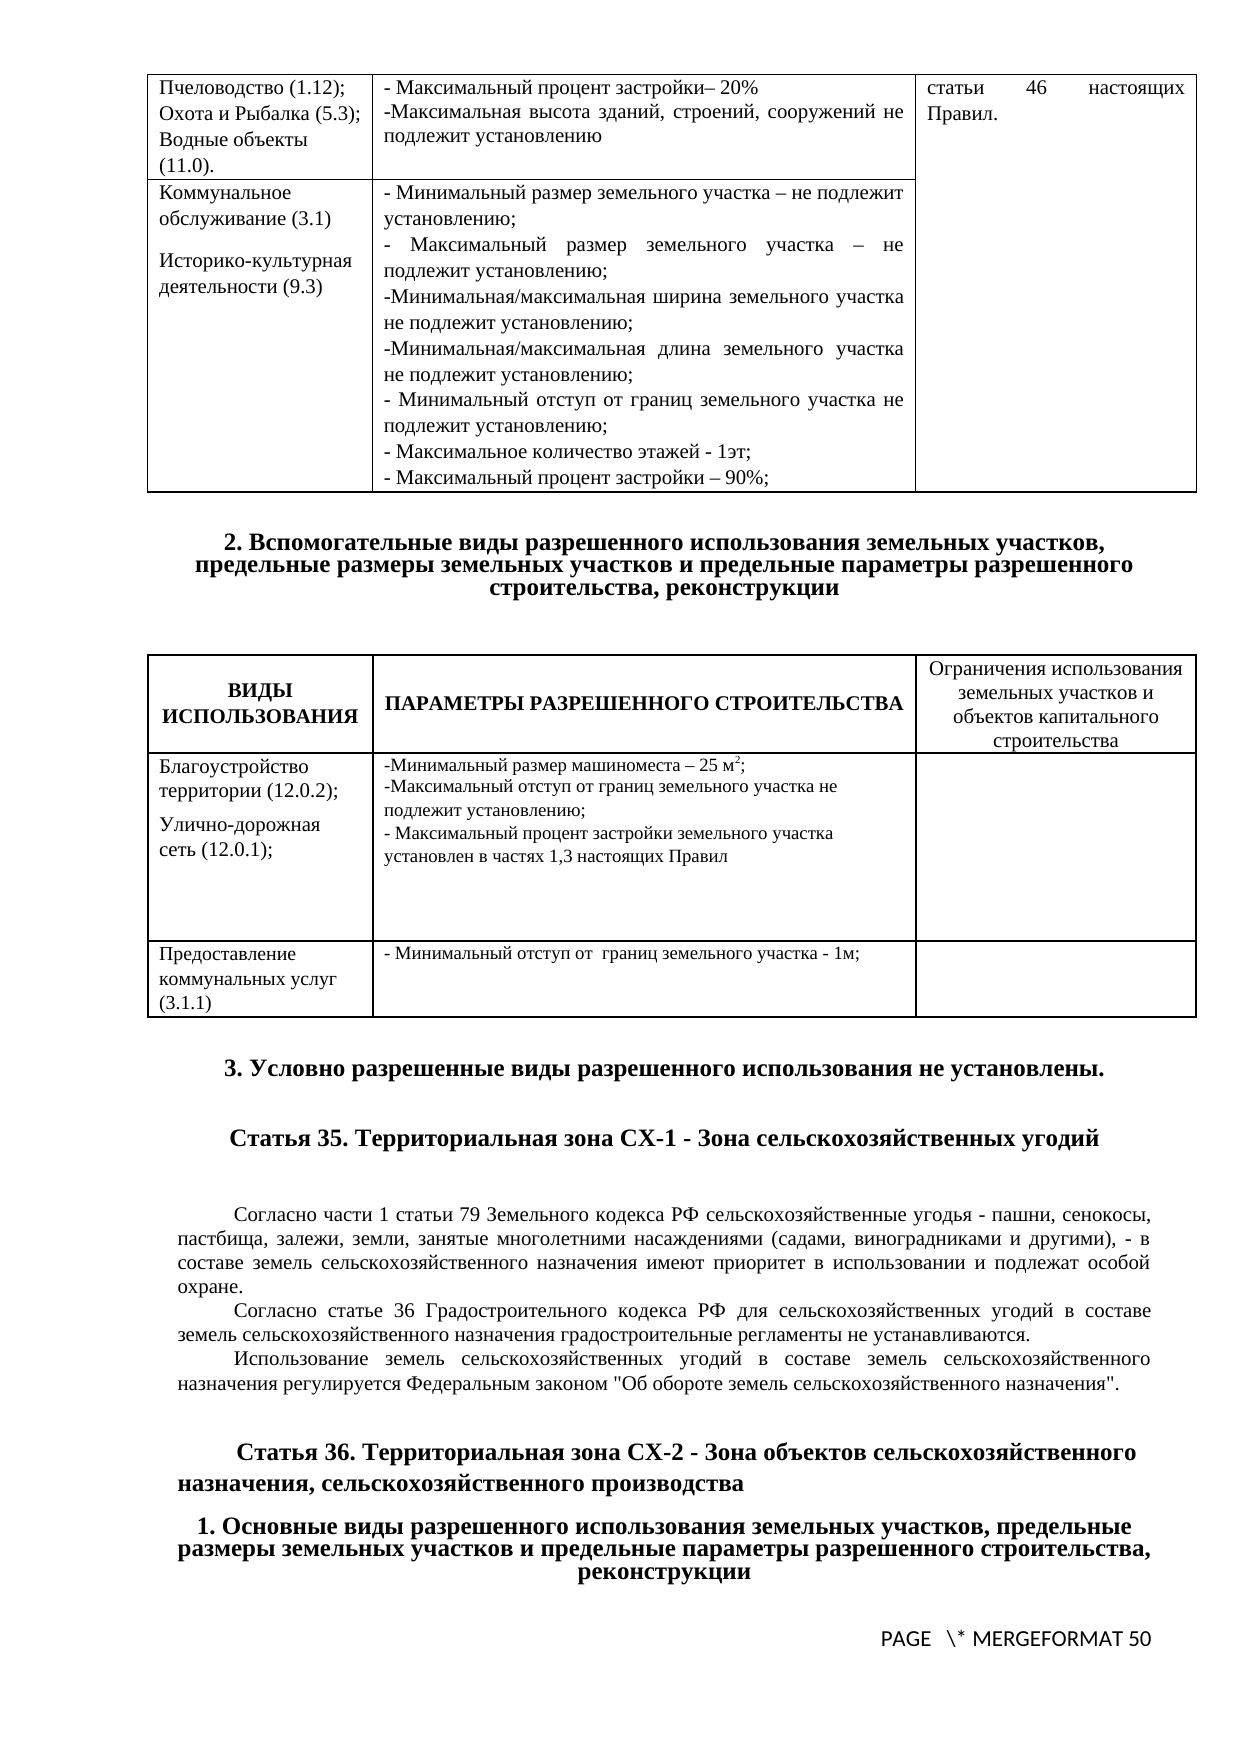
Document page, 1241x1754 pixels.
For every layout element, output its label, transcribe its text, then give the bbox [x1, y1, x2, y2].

text 3. Условно разрешенные виды разрешенного использования не установлены. [177, 1058, 1152, 1081]
table_cell - Минимальный размер земельного участка – не подлежит установлению; - Максимальный размер земельного участка – не подлежит установлению; -Минимальная/максимальная ширина земельного участка не подлежит установлению; -Минимальная/максимальная длина земельного участка не подлежит установлению; - Минимальный отступ от границ земельного участка не подлежит установлению; - Максимальное количество этажей - 1эт; - Максимальный процент застройки – 90%; [373, 180, 915, 491]
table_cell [148, 75, 372, 179]
text Использование земель сельскохозяйственных угодий в составе земель сельскохозяйственного назначения регулируется Федеральным законом "Об обороте земель сельскохозяйственного назначения". [177, 1346, 1152, 1394]
table_cell Коммунальное обслуживание (3.1) Историко-культурная деятельности (9.3) [148, 180, 372, 491]
text Согласно части 1 статьи 79 Земельного кодекса РФ сельскохозяйственные угодья - пашни, сенокосы, пастбища, залежи, земли, занятые многолетними насаждениями (садами, виноградниками и другими), - в составе земель сельскохозяйственного назначения имеют приоритет в использовании и подлежат особой охране. [177, 1202, 1152, 1298]
text 2. Вспомогательные виды разрешенного использования земельных участков, предельные размеры земельных участков и предельные параметры разрешенного строительства, реконструкции [177, 532, 1152, 601]
table_cell Предоставление коммунальных услуг (3.1.1) [149, 942, 372, 1016]
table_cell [916, 75, 1196, 491]
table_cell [373, 75, 915, 179]
table_cell - Минимальный отступ от границ земельного участка - 1м; [374, 942, 915, 1016]
table_header Ограничения использования земельных участков и объектов капитального строительства [917, 656, 1195, 752]
table_cell [917, 754, 1195, 940]
table_cell -Минимальный размер машиноместа – 25 м2; -Максимальный отступ от границ земельного участка не подлежит установлению; - Максимальный процент застройки земельного участка установлен в частях 1,3 настоящих Правил [374, 754, 915, 940]
text 1. Основные виды разрешенного использования земельных участков, предельные размеры земельных участков и предельные параметры разрешенного строительства, реконструкции [177, 1516, 1152, 1585]
text Статья 36. Территориальная зона СХ-2 - Зона объектов сельскохозяйственного назначения, сельскохозяйственного производства [177, 1437, 1152, 1497]
text Статья 35. Территориальная зона СХ-1 - Зона сельскохозяйственных угодий [177, 1123, 1152, 1152]
table_cell Благоустройство территории (12.0.2); Улично-дорожная сеть (12.0.1); [149, 754, 372, 940]
table_header ПАРАМЕТРЫ РАЗРЕШЕННОГО СТРОИТЕЛЬСТВА [374, 656, 915, 752]
text Согласно статье 36 Градостроительного кодекса РФ для сельскохозяйственных угодий в составе земель сельскохозяйственного назначения градостроительные регламенты не устанавливаются. [177, 1298, 1152, 1346]
table_cell [917, 942, 1195, 1016]
table_header ВИДЫ ИСПОЛЬЗОВАНИЯ [149, 656, 372, 752]
